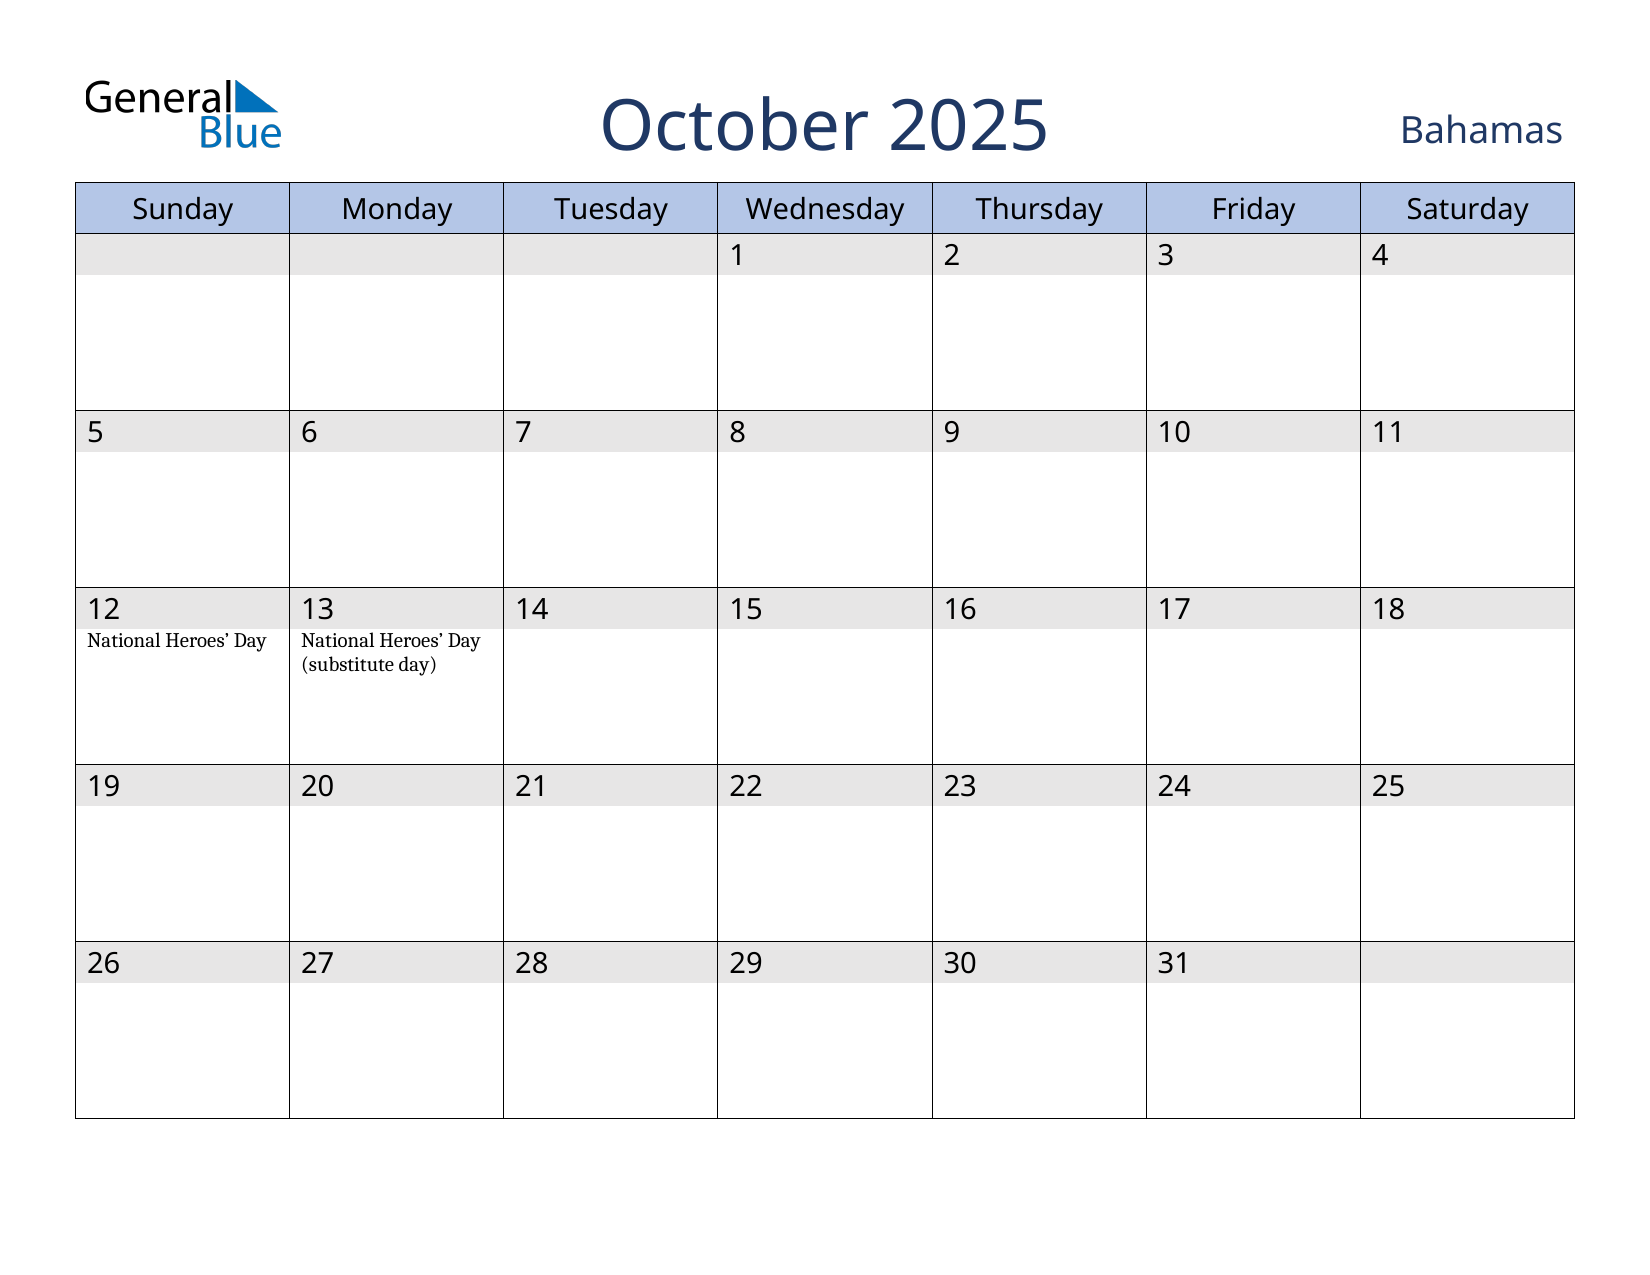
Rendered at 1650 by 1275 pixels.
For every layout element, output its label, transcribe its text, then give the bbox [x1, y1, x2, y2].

table_header October 2025 [504, 75, 1146, 182]
table_cell [504, 452, 717, 587]
table_cell 13 [290, 588, 503, 629]
table_cell 25 [1361, 765, 1574, 806]
table_cell [290, 806, 503, 941]
table_cell 9 [933, 411, 1146, 452]
table_cell [504, 275, 717, 410]
table_cell [1361, 806, 1574, 941]
table_cell [504, 806, 717, 941]
picture [86, 80, 281, 148]
table_cell [718, 275, 932, 410]
table_cell [718, 629, 932, 764]
table_cell 22 [718, 765, 932, 806]
table_cell 14 [504, 588, 717, 629]
table_cell 17 [1147, 588, 1360, 629]
table_cell 24 [1147, 765, 1360, 806]
table_cell [1361, 983, 1574, 1118]
table_cell [290, 983, 503, 1118]
table_cell [504, 629, 717, 764]
table_cell 10 [1147, 411, 1360, 452]
table_cell [76, 234, 289, 275]
table_cell 12 [76, 588, 289, 629]
table_cell 21 [504, 765, 717, 806]
table_cell [76, 983, 289, 1118]
table_cell 6 [290, 411, 503, 452]
table_cell [1361, 452, 1574, 587]
table_cell [933, 275, 1146, 410]
table_cell [718, 452, 932, 587]
table_cell [933, 629, 1146, 764]
table_cell 4 [1361, 234, 1574, 275]
table_cell 15 [718, 588, 932, 629]
table_cell [76, 275, 289, 410]
table_cell [504, 234, 717, 275]
table_cell 19 [76, 765, 289, 806]
table_cell Thursday [933, 183, 1146, 233]
table_cell Sunday [76, 183, 289, 233]
table_cell [1361, 275, 1574, 410]
table_cell National Heroes’ Day (substitute day) [290, 629, 503, 764]
table_cell [1147, 275, 1360, 410]
table_cell 26 [76, 942, 289, 983]
table_cell [933, 983, 1146, 1118]
table_cell Saturday [1361, 183, 1574, 233]
table_cell 28 [504, 942, 717, 983]
table_cell [718, 983, 932, 1118]
table_cell 7 [504, 411, 717, 452]
table_cell 1 [718, 234, 932, 275]
table_cell [1361, 629, 1574, 764]
table_cell [933, 806, 1146, 941]
table_cell [1147, 629, 1360, 764]
table_cell [290, 234, 503, 275]
table_cell [1361, 942, 1574, 983]
table_cell 23 [933, 765, 1146, 806]
table_cell Friday [1147, 183, 1360, 233]
table_cell 3 [1147, 234, 1360, 275]
table_cell [1147, 806, 1360, 941]
table_cell Tuesday [504, 183, 717, 233]
table_cell 5 [76, 411, 289, 452]
table_cell 31 [1147, 942, 1360, 983]
table_cell 20 [290, 765, 503, 806]
table_cell National Heroes’ Day [76, 629, 289, 764]
table_cell [76, 452, 289, 587]
table_cell [504, 983, 717, 1118]
table_cell [1147, 452, 1360, 587]
table_cell 27 [290, 942, 503, 983]
table_cell 11 [1361, 411, 1574, 452]
table_cell [1147, 983, 1360, 1118]
table_cell 16 [933, 588, 1146, 629]
table_cell 30 [933, 942, 1146, 983]
table_cell [76, 806, 289, 941]
table_cell 8 [718, 411, 932, 452]
table_cell 18 [1361, 588, 1574, 629]
table_cell Monday [290, 183, 503, 233]
table_cell [718, 806, 932, 941]
table_cell [290, 275, 503, 410]
table_header [76, 75, 503, 182]
table_header Bahamas [1146, 75, 1574, 182]
table_cell 29 [718, 942, 932, 983]
table_cell [933, 452, 1146, 587]
table_cell Wednesday [718, 183, 932, 233]
table_cell 2 [933, 234, 1146, 275]
table_cell [290, 452, 503, 587]
